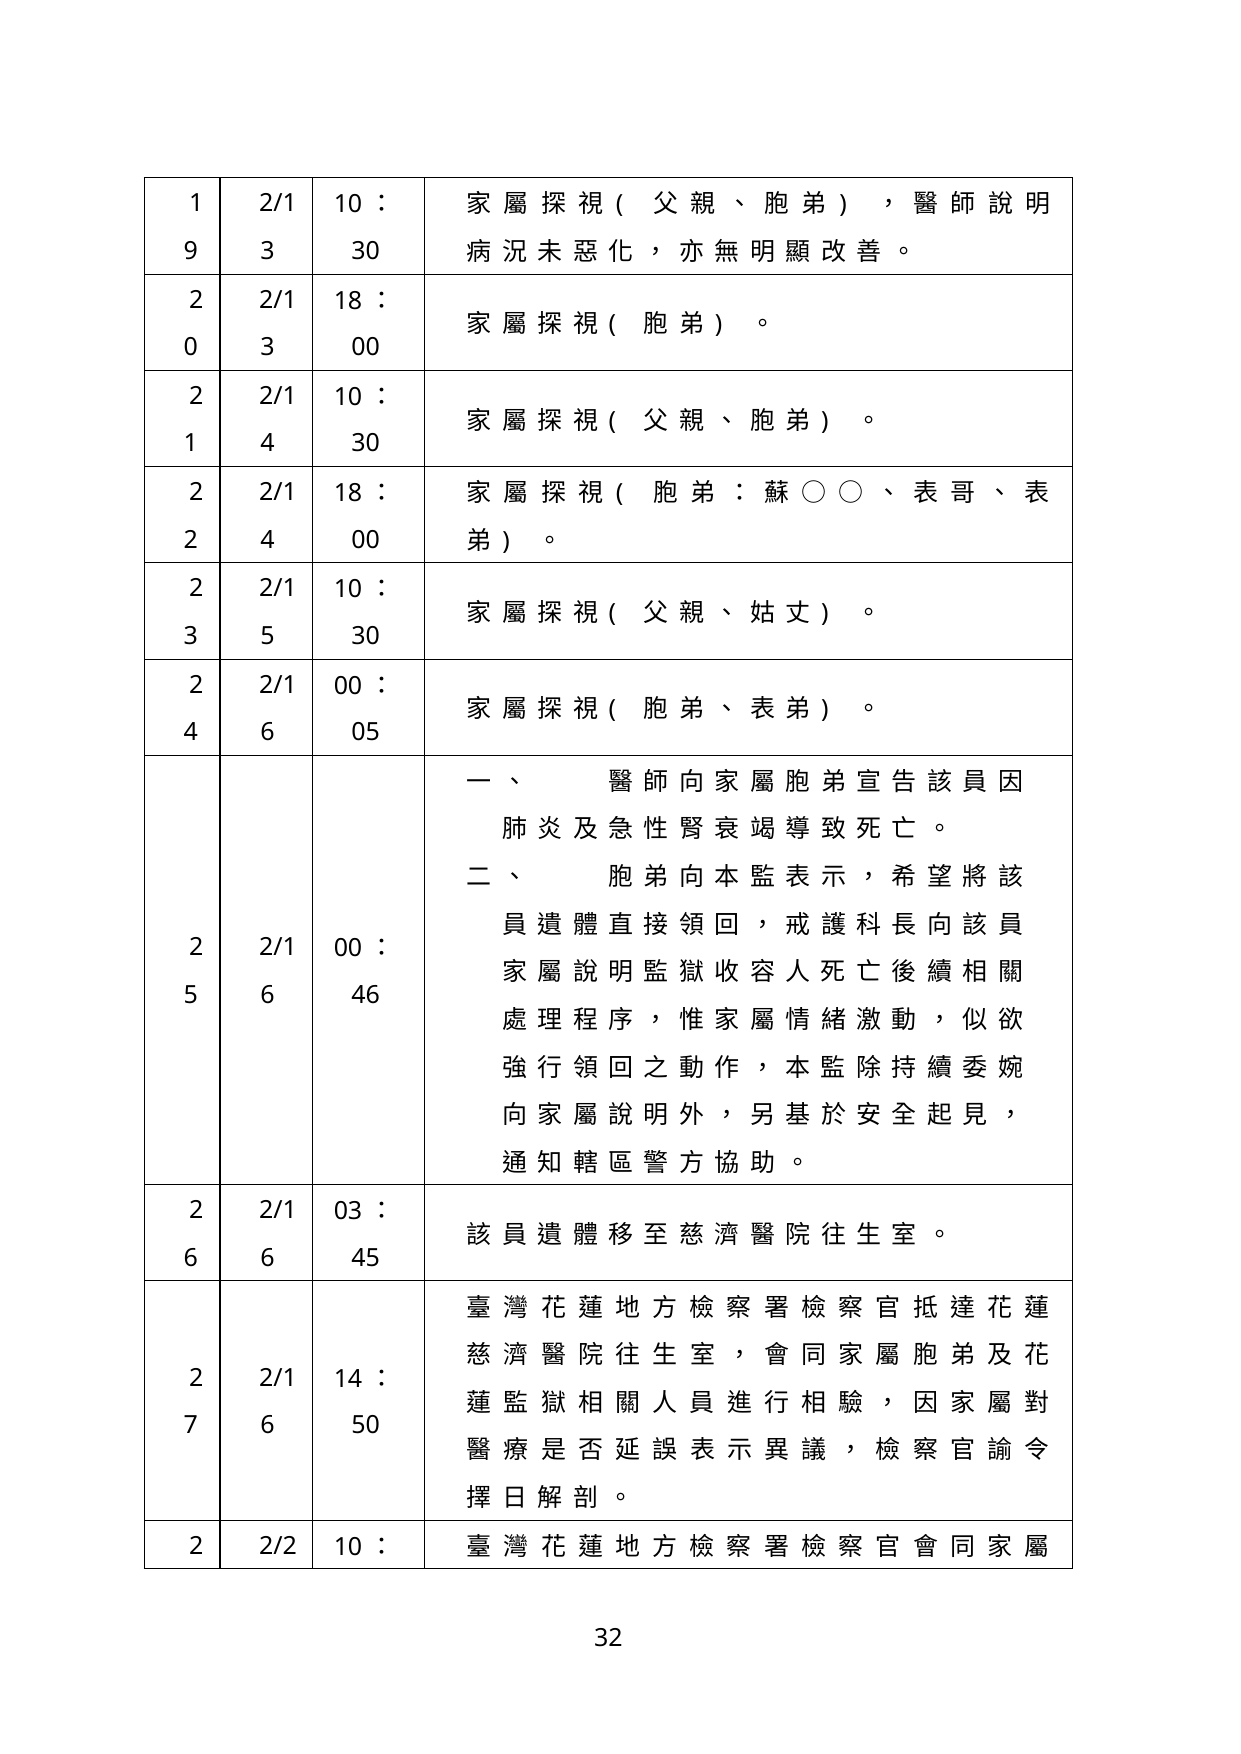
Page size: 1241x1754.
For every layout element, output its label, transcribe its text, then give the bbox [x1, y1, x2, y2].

table_cell 23 [145, 563, 219, 658]
table_cell 臺灣花蓮地方檢察署檢察官會同家屬胞弟及花蓮監獄相關人員於花蓮市立殯儀館解剖遺體，11時15分許解剖結束，本監將遺體發還家屬。 [425, 1521, 1072, 1568]
table_cell 21 [145, 371, 219, 466]
table_cell 18：00 [313, 275, 424, 370]
table_cell 27 [145, 1281, 219, 1519]
table_cell 家屬探視(父親、胞弟)，醫師說明病況未惡化，亦無明顯改善。 [425, 178, 1072, 273]
table_cell 家屬探視(胞弟、表弟)。 [425, 660, 1072, 755]
table_cell 醫師向家屬胞弟宣告該員因肺炎及急性腎衰竭導致死亡。 胞弟向本監表示，希望將該員遺體直接領回，戒護科長向該員家屬說明監獄收容人死亡後續相關處理程序，惟家屬情緒激動，似欲強行領回之動作，本監除持續委婉向家屬說明外，另基於安全起見，通知轄區警方協助。 [425, 756, 1072, 1184]
table_cell 該員遺體移至慈濟醫院往生室。 [425, 1185, 1072, 1280]
table_cell 2/16 [221, 1185, 312, 1280]
table_cell 2/16 [221, 660, 312, 755]
table_cell 20 [145, 275, 219, 370]
table_cell 10：30 [313, 178, 424, 273]
table_cell 家屬探視(父親、姑丈)。 [425, 563, 1072, 658]
table_cell 10：30 [313, 563, 424, 658]
table_cell 家屬探視(胞弟)。 [425, 275, 1072, 370]
table_cell 10：00 [313, 1521, 424, 1568]
table_cell 00：46 [313, 756, 424, 1184]
table_cell 10：30 [313, 371, 424, 466]
table_cell 2/14 [221, 467, 312, 562]
table_cell 2/21 [221, 1521, 312, 1568]
table_cell 03：45 [313, 1185, 424, 1280]
table_cell 19 [145, 178, 219, 273]
table_cell 25 [145, 756, 219, 1184]
table_cell 2/13 [221, 178, 312, 273]
table_cell 2/15 [221, 563, 312, 658]
table_cell 24 [145, 660, 219, 755]
table_cell 26 [145, 1185, 219, 1280]
table_cell 家屬探視(父親、胞弟)。 [425, 371, 1072, 466]
table_cell 28 [145, 1521, 219, 1568]
table_cell 00：05 [313, 660, 424, 755]
table_cell 2/13 [221, 275, 312, 370]
table_cell 臺灣花蓮地方檢察署檢察官抵達花蓮慈濟醫院往生室，會同家屬胞弟及花蓮監獄相關人員進行相驗，因家屬對醫療是否延誤表示異議，檢察官諭令擇日解剖。 [425, 1281, 1072, 1519]
table_cell 22 [145, 467, 219, 562]
table_cell 18：00 [313, 467, 424, 562]
table_cell 家屬探視(胞弟：蘇○○、表哥、表弟)。 [425, 467, 1072, 562]
table_cell 2/14 [221, 371, 312, 466]
table_cell 2/16 [221, 1281, 312, 1519]
table_cell 14：50 [313, 1281, 424, 1519]
table_cell 2/16 [221, 756, 312, 1184]
